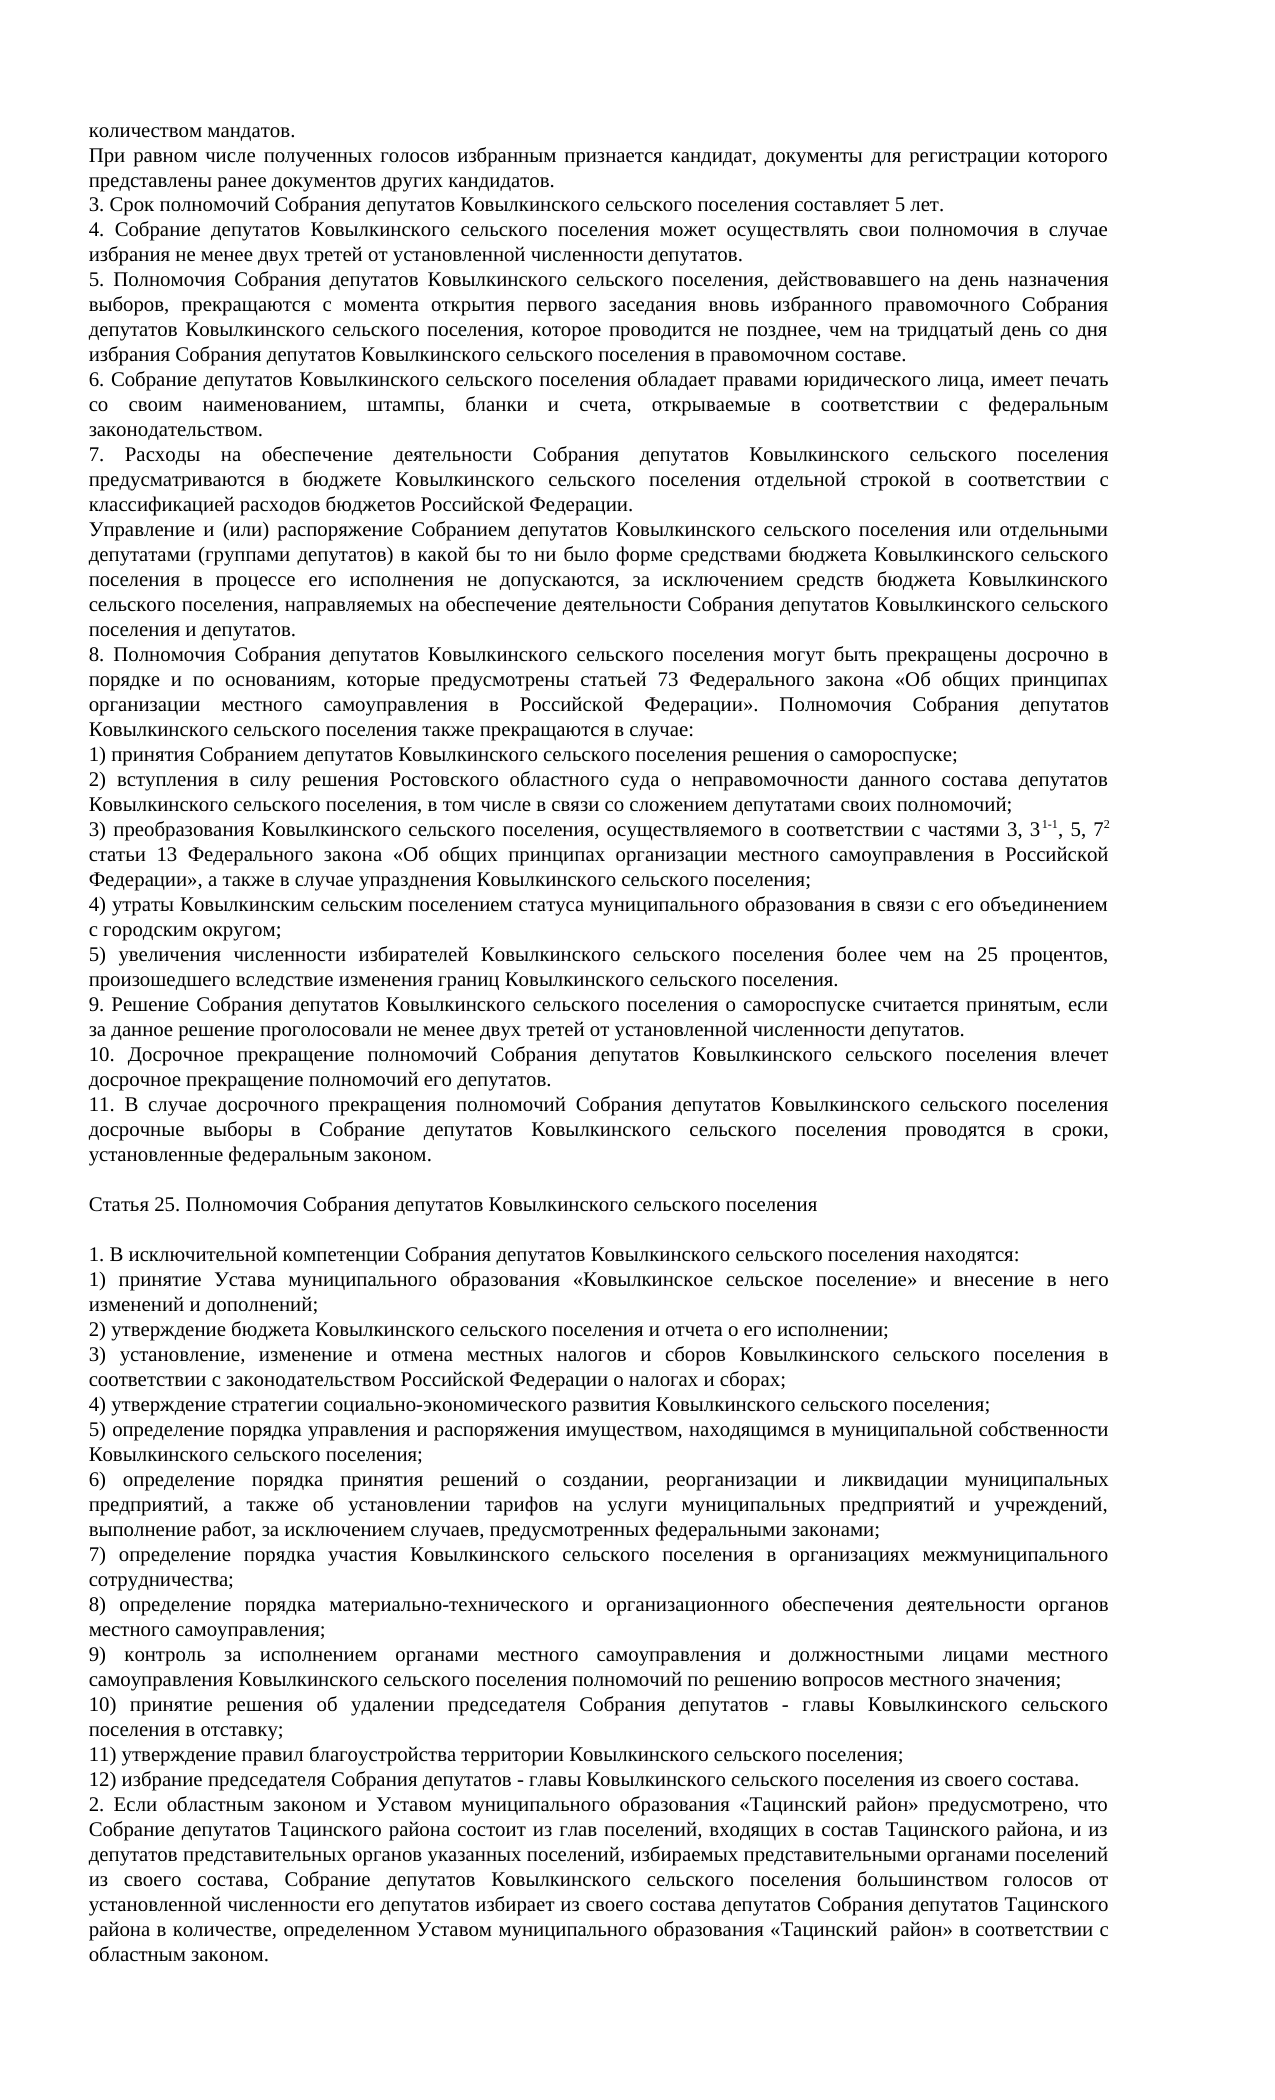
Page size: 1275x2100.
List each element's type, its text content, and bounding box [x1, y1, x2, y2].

text 5) определение порядка управления и распоряжения имуществом, находящимся в муниципальной собственности Ковылкинского сельского поселения; [88, 1416, 1110, 1466]
text 3) преобразования Ковылкинского сельского поселения, осуществляемого в соответствии с частями 3, 31-1, 5, 72 статьи 13 Федерального закона «Об общих принципах организации местного самоуправления в Российской Федерации», а также в случае упразднения Ковылкинского сельского поселения; [88, 816, 1110, 891]
text 4) утверждение стратегии социально-экономического развития Ковылкинского сельского поселения; [88, 1391, 1110, 1416]
text 10) принятие решения об удалении председателя Собрания депутатов - главы Ковылкинского сельского поселения в отставку; [88, 1691, 1110, 1741]
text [88, 118, 1110, 142]
text 12) избрание председателя Собрания депутатов - главы Ковылкинского сельского поселения из своего состава. [88, 1766, 1110, 1791]
text 1) принятия Собранием депутатов Ковылкинского сельского поселения решения о самороспуске; [88, 741, 1110, 766]
text 2) утверждение бюджета Ковылкинского сельского поселения и отчета о его исполнении; [88, 1316, 1110, 1341]
text 9. Решение Собрания депутатов Ковылкинского сельского поселения о самороспуске считается принятым, если за данное решение проголосовали не менее двух третей от установленной численности депутатов. [88, 991, 1110, 1041]
text 5. Полномочия Собрания депутатов Ковылкинского сельского поселения, действовавшего на день назначения выборов, прекращаются с момента открытия первого заседания вновь избранного правомочного Собрания депутатов Ковылкинского сельского поселения, которое проводится не позднее, чем на тридцатый день со дня избрания Собрания депутатов Ковылкинского сельского поселения в правомочном составе. [88, 266, 1110, 366]
text 3) установление, изменение и отмена местных налогов и сборов Ковылкинского сельского поселения в соответствии с законодательством Российской Федерации о налогах и сборах; [88, 1341, 1110, 1391]
text При равном числе полученных голосов избранным признается кандидат, документы для регистрации которого представлены ранее документов других кандидатов. [88, 142, 1110, 192]
text 4) утраты Ковылкинским сельским поселением статуса муниципального образования в связи с его объединением с городским округом; [88, 891, 1110, 941]
text 2. Если областным законом и Уставом муниципального образования «Тацинский район» предусмотрено, что Собрание депутатов Тацинского района состоит из глав поселений, входящих в состав Тацинского района, и из депутатов представительных органов указанных поселений, избираемых представительными органами поселений из своего состава, Собрание депутатов Ковылкинского сельского поселения большинством голосов от установленной численности его депутатов избирает из своего состава депутатов Собрания депутатов Тацинского района в количестве, определенном Уставом муниципального образования «Тацинский район» в соответствии с областным законом. [88, 1791, 1110, 1966]
text 1) принятие Устава муниципального образования «Ковылкинское сельское поселение» и внесение в него изменений и дополнений; [88, 1266, 1110, 1316]
text 9) контроль за исполнением органами местного самоуправления и должностными лицами местного самоуправления Ковылкинского сельского поселения полномочий по решению вопросов местного значения; [88, 1641, 1110, 1691]
text 6) определение порядка принятия решений о создании, реорганизации и ликвидации муниципальных предприятий, а также об установлении тарифов на услуги муниципальных предприятий и учреждений, выполнение работ, за исключением случаев, предусмотренных федеральными законами; [88, 1466, 1110, 1541]
text 10. Досрочное прекращение полномочий Собрания депутатов Ковылкинского сельского поселения влечет досрочное прекращение полномочий его депутатов. [88, 1041, 1110, 1091]
text 7. Расходы на обеспечение деятельности Собрания депутатов Ковылкинского сельского поселения предусматриваются в бюджете Ковылкинского сельского поселения отдельной строкой в соответствии с классификацией расходов бюджетов Российской Федерации. [88, 441, 1110, 516]
text 11) утверждение правил благоустройства территории Ковылкинского сельского поселения; [88, 1741, 1110, 1766]
text 5) увеличения численности избирателей Ковылкинского сельского поселения более чем на 25 процентов, произошедшего вследствие изменения границ Ковылкинского сельского поселения. [88, 941, 1110, 991]
text 7) определение порядка участия Ковылкинского сельского поселения в организациях межмуниципального сотрудничества; [88, 1541, 1110, 1591]
text 8) определение порядка материально-технического и организационного обеспечения деятельности органов местного самоуправления; [88, 1591, 1110, 1641]
text 2) вступления в силу решения Ростовского областного суда о неправомочности данного состава депутатов Ковылкинского сельского поселения, в том числе в связи со сложением депутатами своих полномочий; [88, 766, 1110, 816]
text 1. В исключительной компетенции Собрания депутатов Ковылкинского сельского поселения находятся: [88, 1241, 1110, 1266]
text 11. В случае досрочного прекращения полномочий Собрания депутатов Ковылкинского сельского поселения досрочные выборы в Собрание депутатов Ковылкинского сельского поселения проводятся в сроки, установленные федеральным законом. [88, 1091, 1110, 1166]
text 8. Полномочия Собрания депутатов Ковылкинского сельского поселения могут быть прекращены досрочно в порядке и по основаниям, которые предусмотрены статьей 73 Федерального закона «Об общих принципах организации местного самоуправления в Российской Федерации». Полномочия Собрания депутатов Ковылкинского сельского поселения также прекращаются в случае: [88, 641, 1110, 741]
text 4. Собрание депутатов Ковылкинского сельского поселения может осуществлять свои полномочия в случае избрания не менее двух третей от установленной численности депутатов. [88, 216, 1110, 266]
text Управление и (или) распоряжение Собранием депутатов Ковылкинского сельского поселения или отдельными депутатами (группами депутатов) в какой бы то ни было форме средствами бюджета Ковылкинского сельского поселения в процессе его исполнения не допускаются, за исключением средств бюджета Ковылкинского сельского поселения, направляемых на обеспечение деятельности Собрания депутатов Ковылкинского сельского поселения и депутатов. [88, 516, 1110, 641]
text 3. Срок полномочий Собрания депутатов Ковылкинского сельского поселения составляет 5 лет. [88, 192, 1110, 216]
text Статья 25. Полномочия Собрания депутатов Ковылкинского сельского поселения [88, 1191, 1110, 1216]
text 6. Собрание депутатов Ковылкинского сельского поселения обладает правами юридического лица, имеет печать со своим наименованием, штампы, бланки и счета, открываемые в соответствии с федеральным законодательством. [88, 366, 1110, 441]
